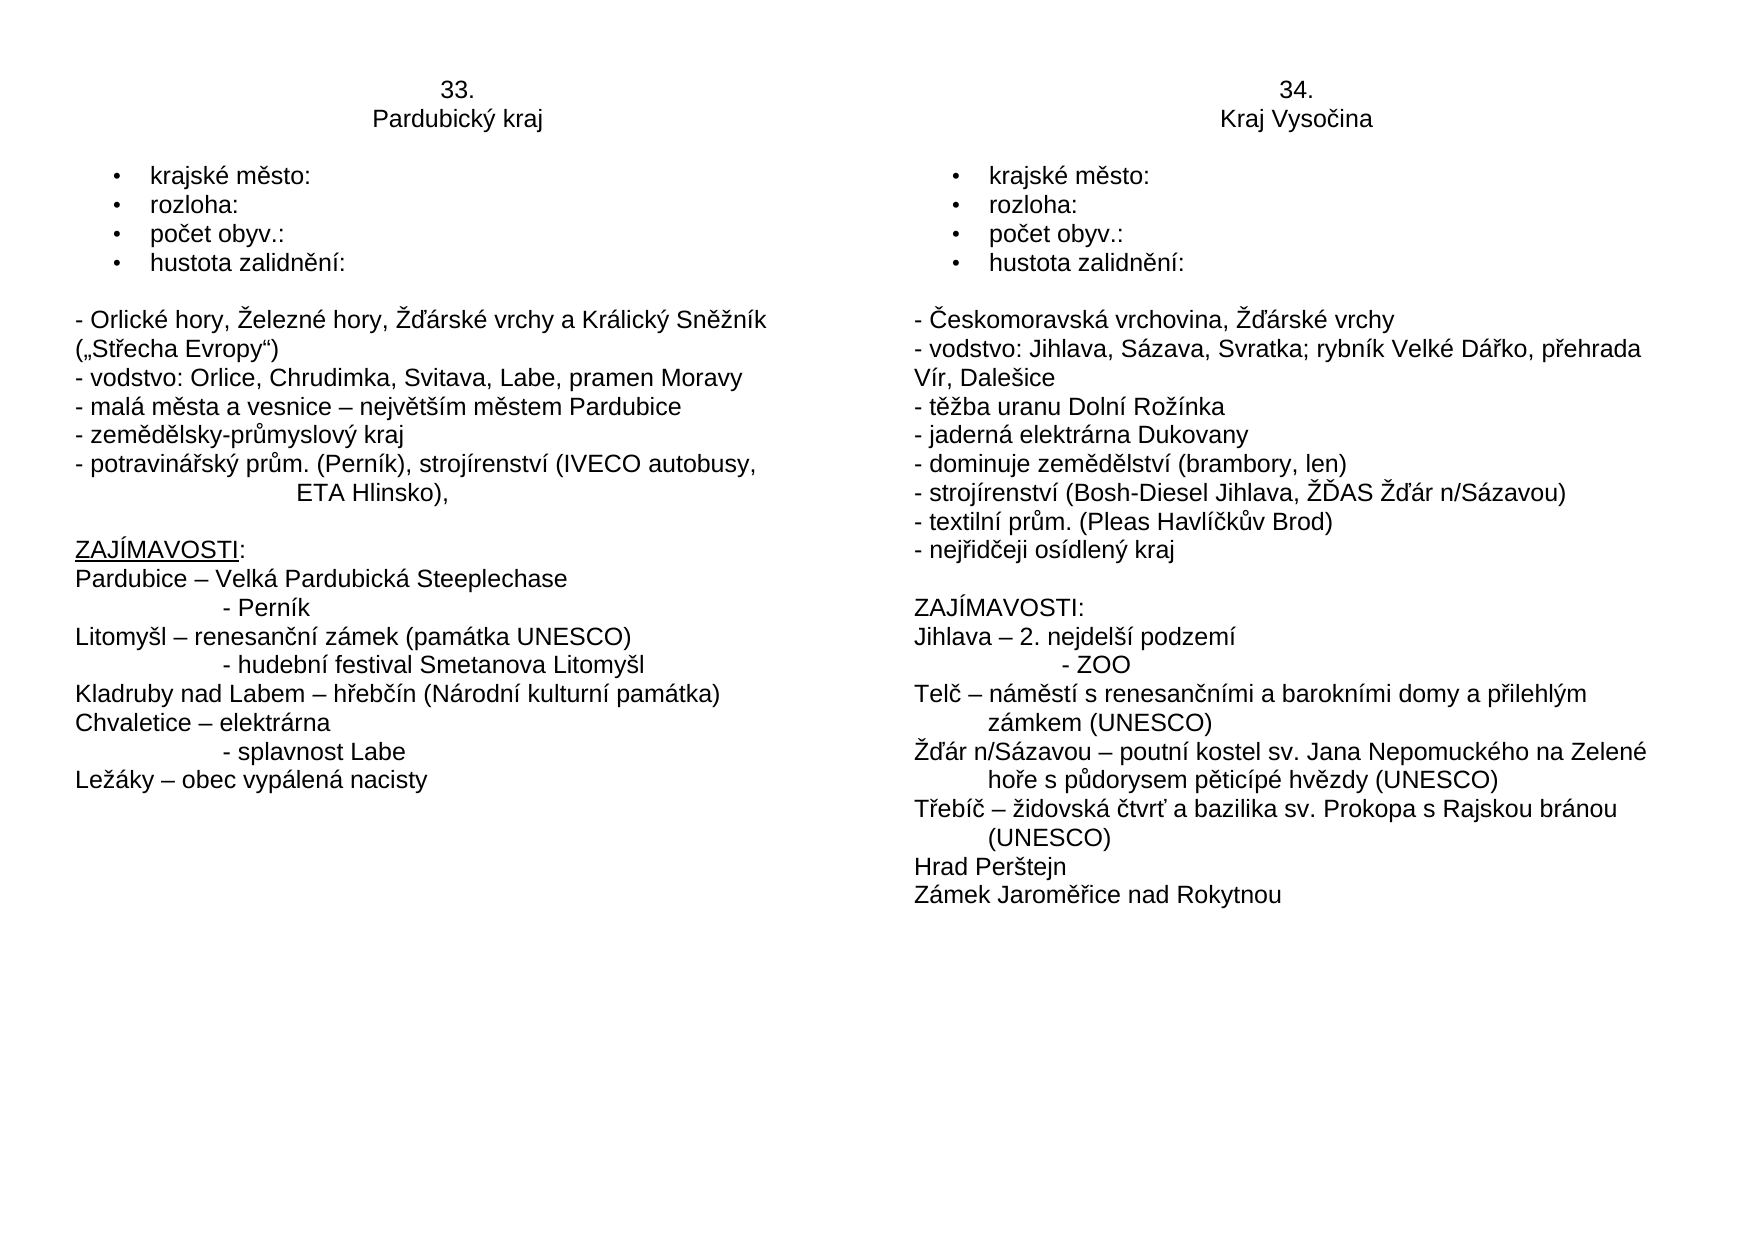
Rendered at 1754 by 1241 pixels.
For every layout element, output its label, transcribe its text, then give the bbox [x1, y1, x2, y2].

text Chvaletice – elektrárna [75, 708, 840, 737]
text Jihlava – 2. nejdelší podzemí [914, 622, 1679, 650]
text ZAJÍMAVOSTI: [75, 535, 840, 564]
text 34. [914, 75, 1679, 104]
text - těžba uranu Dolní Rožínka [914, 392, 1679, 420]
text ETA Hlinsko), [222, 478, 840, 507]
text - Perník [75, 593, 840, 622]
text - strojírenství (Bosh-Diesel Jihlava, ŽĎAS Žďár n/Sázavou) [914, 478, 1679, 507]
text Zámek Jaroměřice nad Rokytnou [914, 880, 1679, 909]
text - splavnost Labe [75, 737, 840, 765]
list krajské město: [951, 161, 1679, 190]
text - textilní prům. (Pleas Havlíčkův Brod) [914, 507, 1679, 535]
text Litomyšl – renesanční zámek (památka UNESCO) [75, 622, 840, 650]
text Třebíč – židovská čtvrť a bazilika sv. Prokopa s Rajskou bránou (UNESCO) [914, 794, 1679, 852]
text Pardubický kraj [75, 104, 840, 132]
text 33. [75, 75, 840, 104]
text Ležáky – obec vypálená nacisty [75, 765, 840, 794]
text Hrad Perštejn [914, 852, 1679, 880]
text ZAJÍMAVOSTI: [914, 593, 1679, 622]
text Pardubice – Velká Pardubická Steeplechase [75, 564, 840, 593]
list počet obyv.: [112, 219, 840, 248]
text Telč – náměstí s renesančními a barokními domy a přilehlým zámkem (UNESCO) [914, 679, 1679, 737]
list hustota zalidnění: [951, 248, 1679, 277]
text - vodstvo: Jihlava, Sázava, Svratka; rybník Velké Dářko, přehrada Vír, Dalešice [914, 334, 1679, 392]
text - Českomoravská vrchovina, Žďárské vrchy [914, 305, 1679, 334]
text Kladruby nad Labem – hřebčín (Národní kulturní památka) [75, 679, 840, 708]
text - ZOO [914, 650, 1679, 679]
text Kraj Vysočina [914, 104, 1679, 132]
text - malá města a vesnice – největším městem Pardubice [75, 392, 840, 420]
list počet obyv.: [951, 219, 1679, 248]
text - jaderná elektrárna Dukovany [914, 420, 1679, 449]
list rozloha: [951, 190, 1679, 219]
list hustota zalidnění: [112, 248, 840, 277]
text - vodstvo: Orlice, Chrudimka, Svitava, Labe, pramen Moravy [75, 363, 840, 392]
text - potravinářský prům. (Perník), strojírenství (IVECO autobusy, [75, 449, 840, 478]
list krajské město: [112, 161, 840, 190]
list rozloha: [112, 190, 840, 219]
text - zemědělsky-průmyslový kraj [75, 420, 840, 449]
text - dominuje zemědělství (brambory, len) [914, 449, 1679, 478]
text - hudební festival Smetanova Litomyšl [75, 650, 840, 679]
text Žďár n/Sázavou – poutní kostel sv. Jana Nepomuckého na Zelené hoře s půdorysem pěticípé hvězdy (UNESCO) [914, 737, 1679, 794]
text - nejřidčeji osídlený kraj [914, 535, 1679, 564]
text - Orlické hory, Železné hory, Žďárské vrchy a Králický Sněžník („Střecha Evropy“) [75, 305, 840, 363]
